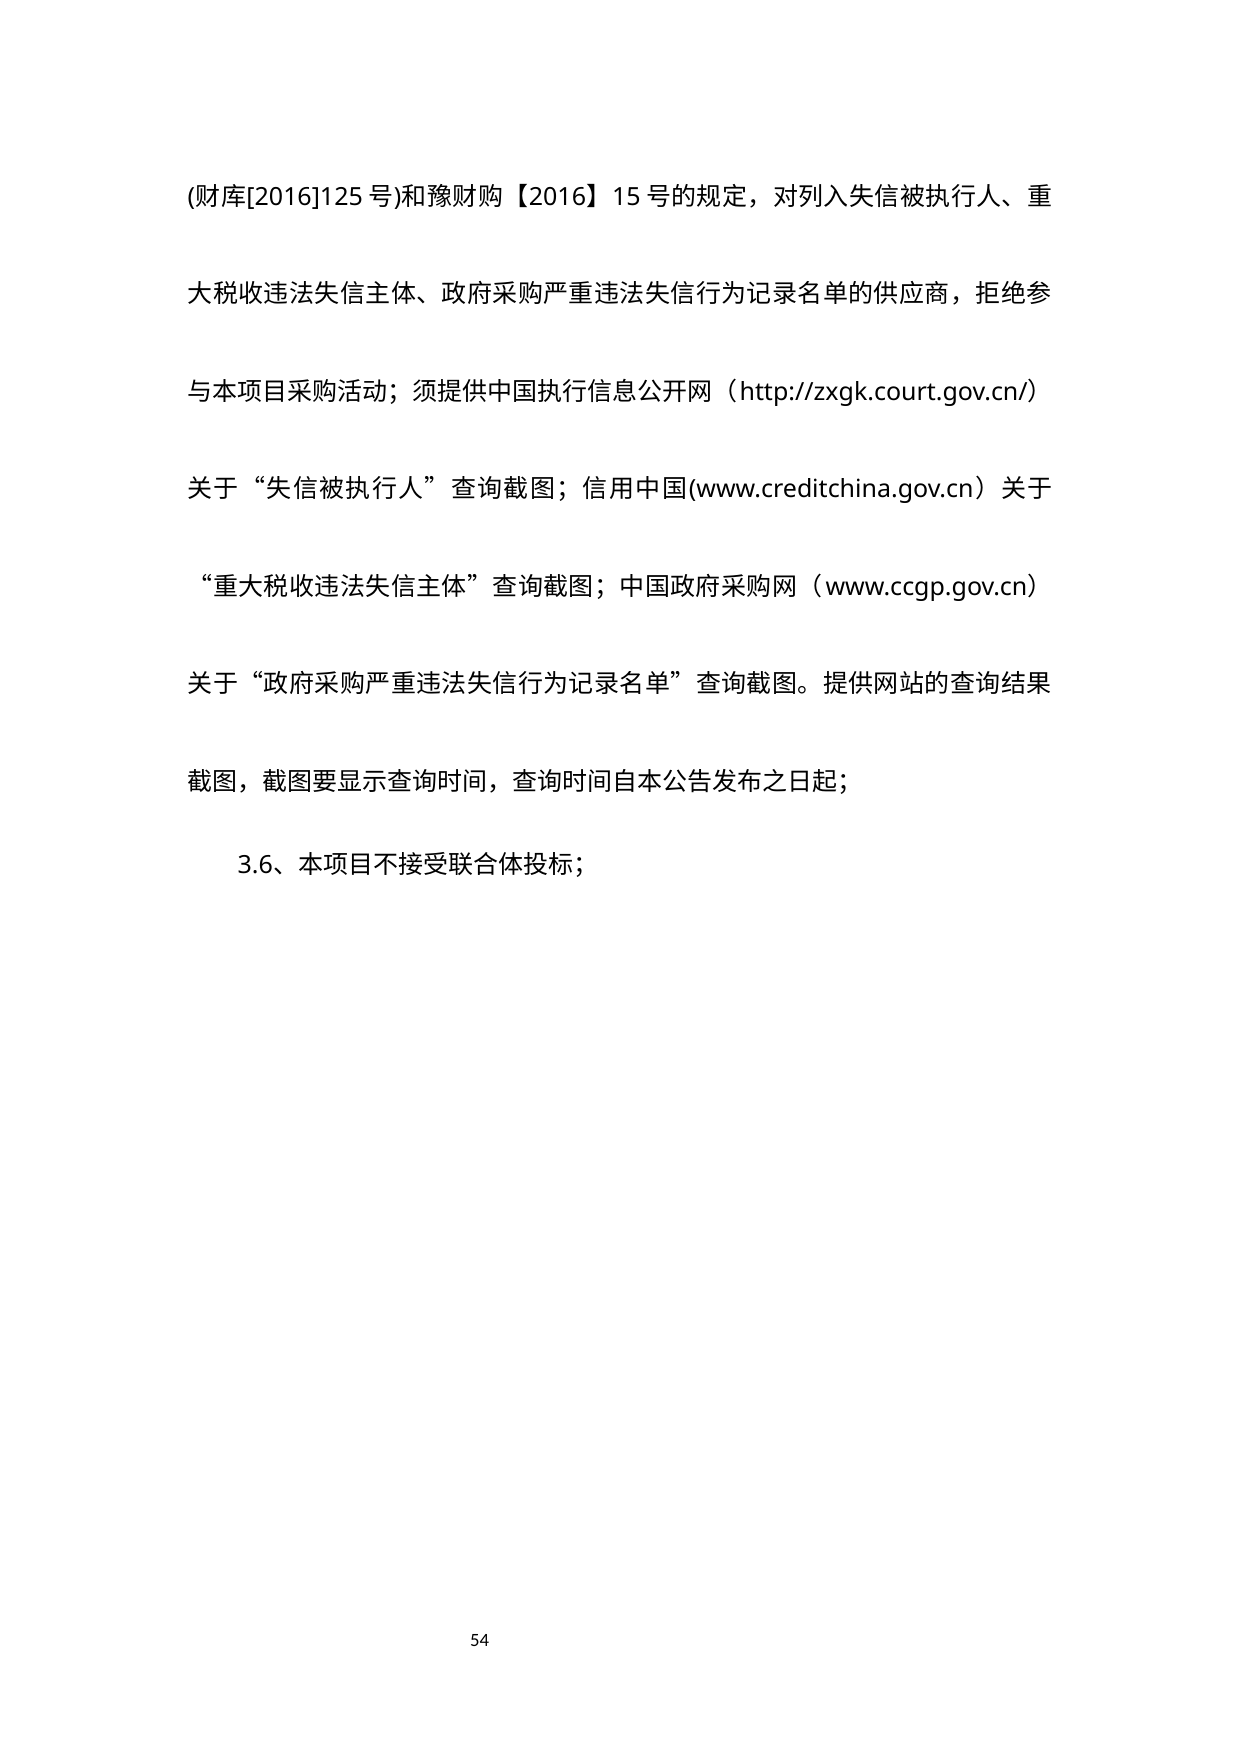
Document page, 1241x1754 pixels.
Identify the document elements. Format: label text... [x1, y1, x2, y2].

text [187, 162, 1053, 812]
text 3.6、本项目不接受联合体投标； [187, 830, 1053, 895]
